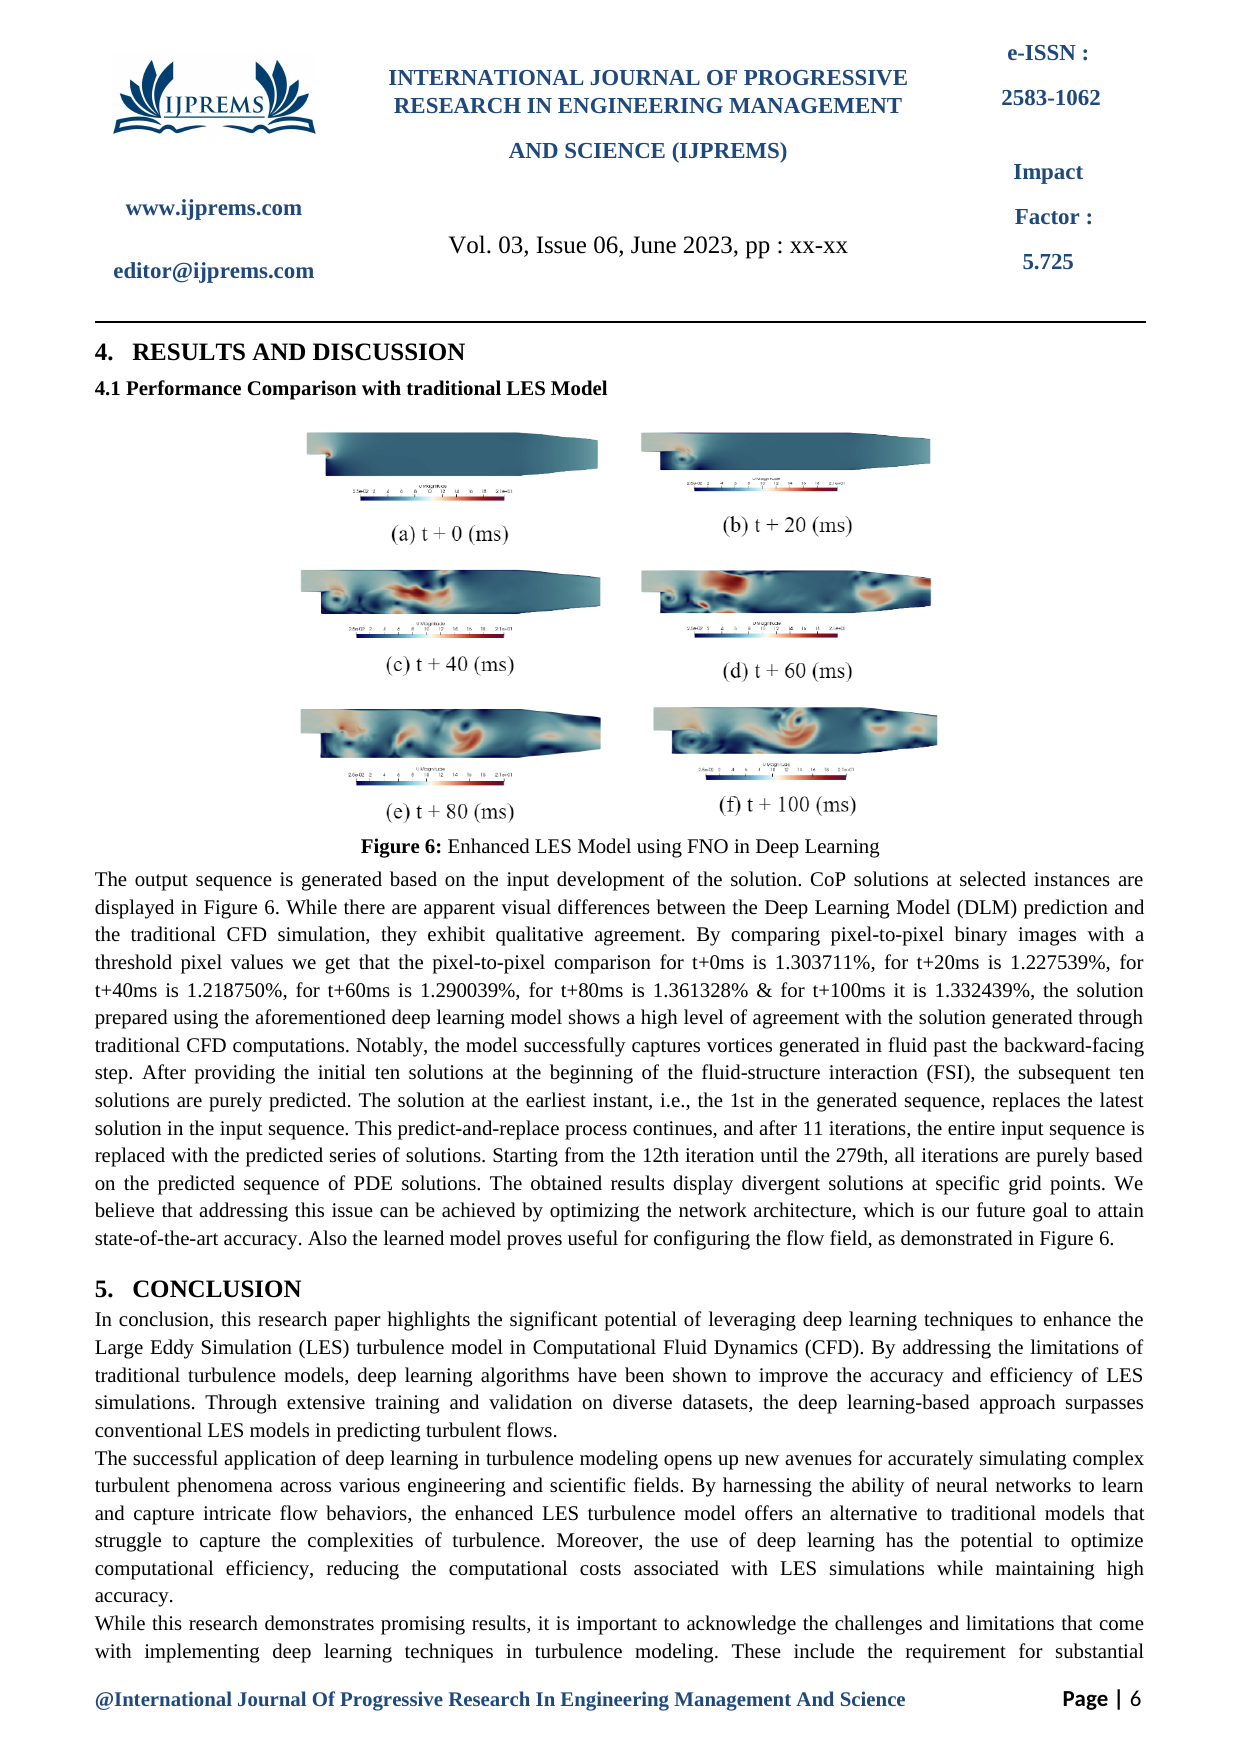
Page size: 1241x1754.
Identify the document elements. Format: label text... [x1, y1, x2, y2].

list CONCLUSION [94, 1274, 1146, 1303]
text Figure 6: Enhanced LES Model using FNO in Deep Learning [94, 834, 1146, 858]
text 4.1 Performance Comparison with traditional LES Model [94, 376, 1146, 400]
text The output sequence is generated based on the input development of the solution. CoP solutions at selected instances are displayed in Figure 6. While there are apparent visual differences between the Deep Learning Model (DLM) prediction and the traditional CFD simulation, they exhibit qualitative agreement. By comparing pixel-to-pixel binary images with a threshold pixel values we get that the pixel-to-pixel comparison for t+0ms is 1.303711%, for t+20ms is 1.227539%, for t+40ms is 1.218750%, for t+60ms is 1.290039%, for t+80ms is 1.361328% & for t+100ms it is 1.332439%, the solution prepared using the aforementioned deep learning model shows a high level of agreement with the solution generated through traditional CFD computations. Notably, the model successfully captures vortices generated in fluid past the backward-facing step. After providing the initial ten solutions at the beginning of the fluid-structure interaction (FSI), the subsequent ten solutions are purely predicted. The solution at the earliest instant, i.e., the 1st in the generated sequence, replaces the latest solution in the input sequence. This predict-and-replace process continues, and after 11 iterations, the entire input sequence is replaced with the predicted series of solutions. Starting from the 12th iteration until the 279th, all iterations are purely based on the predicted sequence of PDE solutions. The obtained results display divergent solutions at specific grid points. We believe that addressing this issue can be achieved by optimizing the network architecture, which is our future goal to attain state-of-the-art accuracy. Also the learned model proves useful for configuring the flow field, as demonstrated in Figure 6. [94, 867, 1146, 1250]
text In conclusion, this research paper highlights the significant potential of leveraging deep learning techniques to enhance the Large Eddy Simulation (LES) turbulence model in Computational Fluid Dynamics (CFD). By addressing the limitations of traditional turbulence models, deep learning algorithms have been shown to improve the accuracy and efficiency of LES simulations. Through extensive training and validation on diverse datasets, the deep learning-based approach surpasses conventional LES models in predicting turbulent flows. [94, 1307, 1146, 1442]
list RESULTS AND DISCUSSION [94, 337, 1146, 366]
text The successful application of deep learning in turbulence modeling opens up new avenues for accurately simulating complex turbulent phenomena across various engineering and scientific fields. By harnessing the ability of neural networks to learn and capture intricate flow behaviors, the enhanced LES turbulence model offers an alternative to traditional models that struggle to capture the complexities of turbulence. Moreover, the use of deep learning has the potential to optimize computational efficiency, reducing the computational costs associated with LES simulations while maintaining high accuracy. [94, 1445, 1146, 1607]
picture [285, 409, 955, 830]
picture [111, 53, 317, 143]
